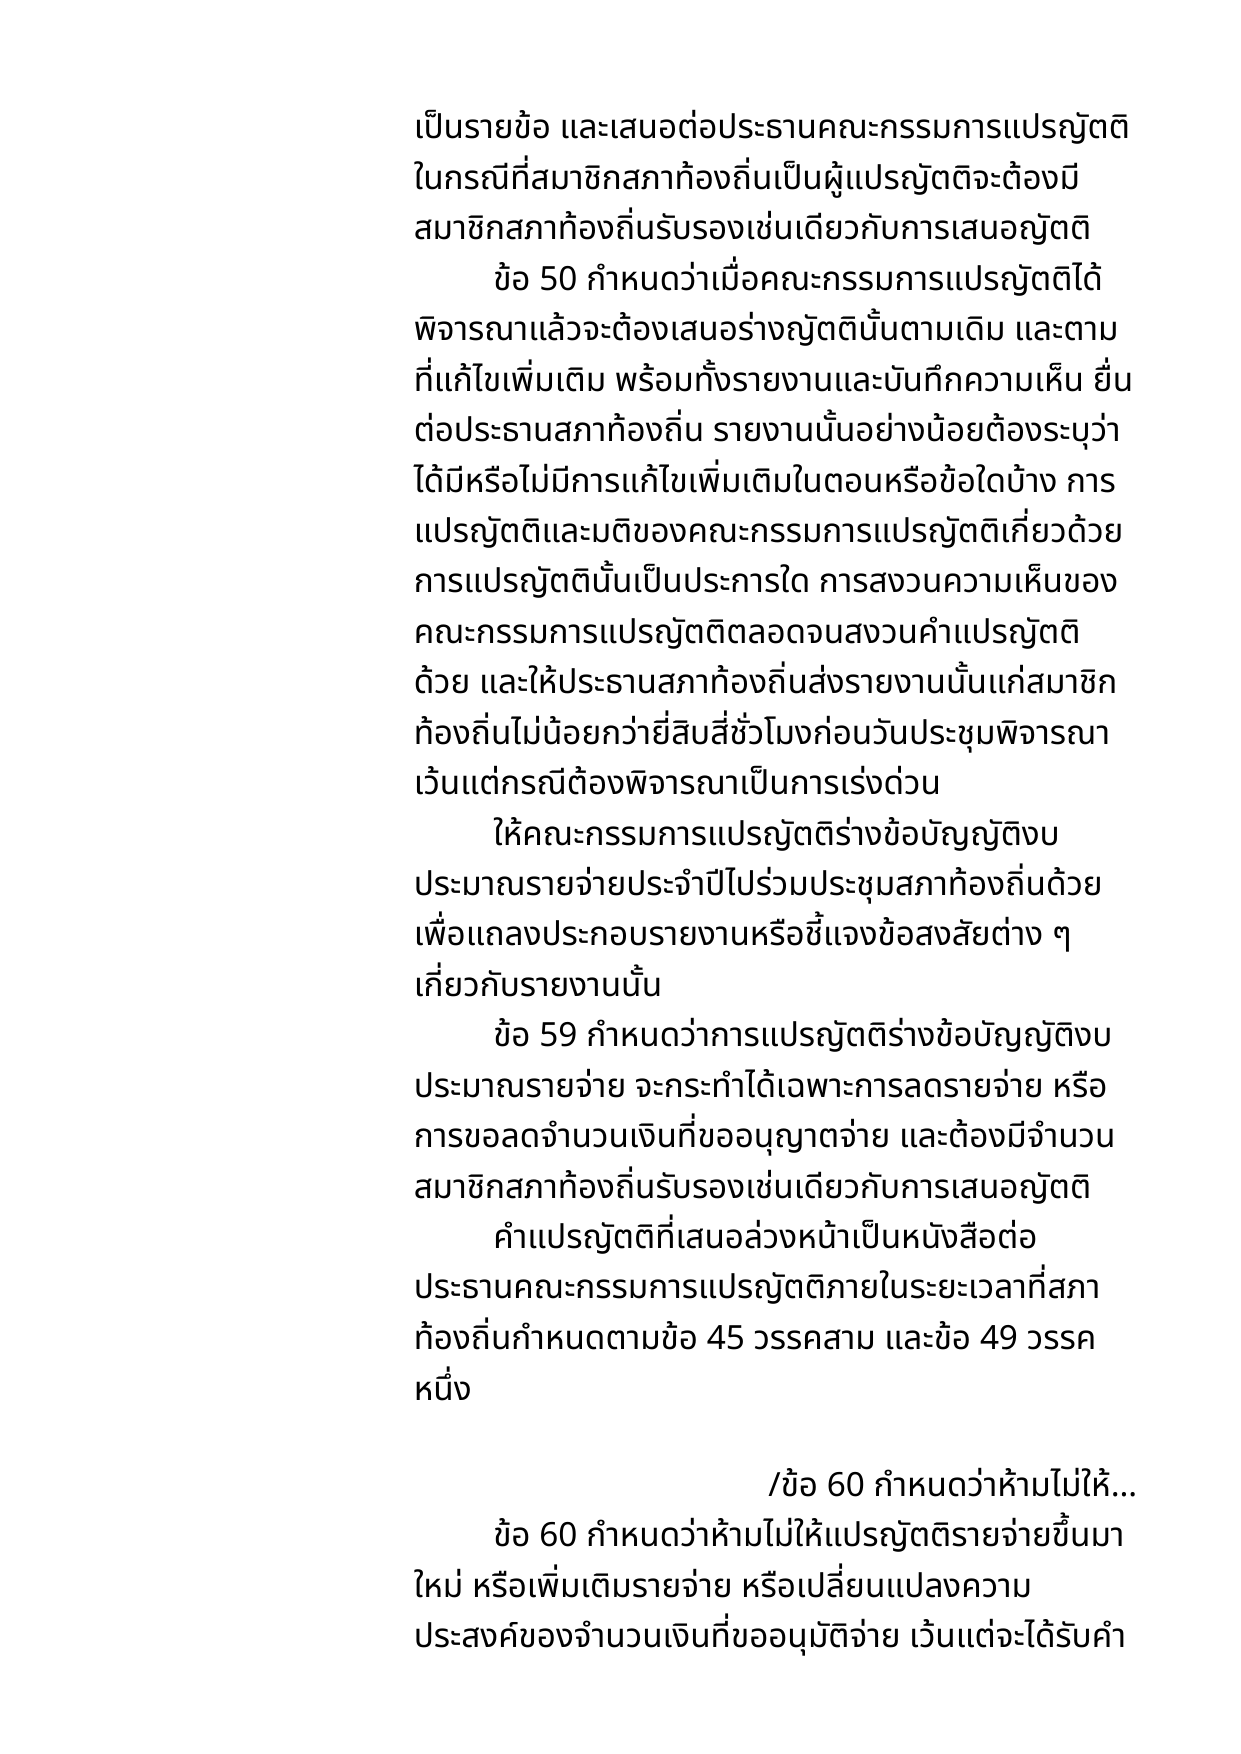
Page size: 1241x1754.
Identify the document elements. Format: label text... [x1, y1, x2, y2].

text ให้คณะกรรมการแปรญัตติร่างข้อบัญญัติงบประมาณรายจ่ายประจำปีไปร่วมประชุมสภาท้องถิ่นด้วย เพื่อแถลงประกอบรายงานหรือชี้แจงข้อสงสัยต่าง ๆ เกี่ยวกับรายงานนั้น [118, 809, 1137, 1011]
text ข้อ 50 กำหนดว่าเมื่อคณะกรรมการแปรญัตติได้พิจารณาแล้วจะต้องเสนอร่างญัตตินั้นตามเดิม และตามที่แก้ไขเพิ่มเติม พร้อมทั้งรายงานและบันทึกความเห็น ยื่นต่อประธานสภาท้องถิ่น รายงานนั้นอย่างน้อยต้องระบุว่าได้มีหรือไม่มีการแก้ไขเพิ่มเติมในตอนหรือข้อใดบ้าง การแปรญัตติและมติของคณะกรรมการแปรญัตติเกี่ยวด้วยการแปรญัตตินั้นเป็นประการใด การสงวนความเห็นของคณะกรรมการแปรญัตติตลอดจนสงวนคำแปรญัตติด้วย และให้ประธานสภาท้องถิ่นส่งรายงานนั้นแก่สมาชิกท้องถิ่นไม่น้อยกว่ายี่สิบสี่ชั่วโมงก่อนวันประชุมพิจารณา เว้นแต่กรณีต้องพิจารณาเป็นการเร่งด่วน [118, 255, 1137, 809]
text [118, 103, 1137, 255]
text /ข้อ 60 กำหนดว่าห้ามไม่ให้… [118, 1460, 1137, 1511]
text คำแปรญัตติที่เสนอล่วงหน้าเป็นหนังสือต่อประธานคณะกรรมการแปรญัตติภายในระยะเวลาที่สภาท้องถิ่นกำหนดตามข้อ 45 วรรคสาม และข้อ 49 วรรคหนึ่ง [118, 1213, 1137, 1415]
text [118, 1511, 1137, 1662]
text ข้อ 59 กำหนดว่าการแปรญัตติร่างข้อบัญญัติงบประมาณรายจ่าย จะกระทำได้เฉพาะการลดรายจ่าย หรือการขอลดจำนวนเงินที่ขออนุญาตจ่าย และต้องมีจำนวนสมาชิกสภาท้องถิ่นรับรองเช่นเดียวกับการเสนอญัตติ [118, 1011, 1137, 1213]
